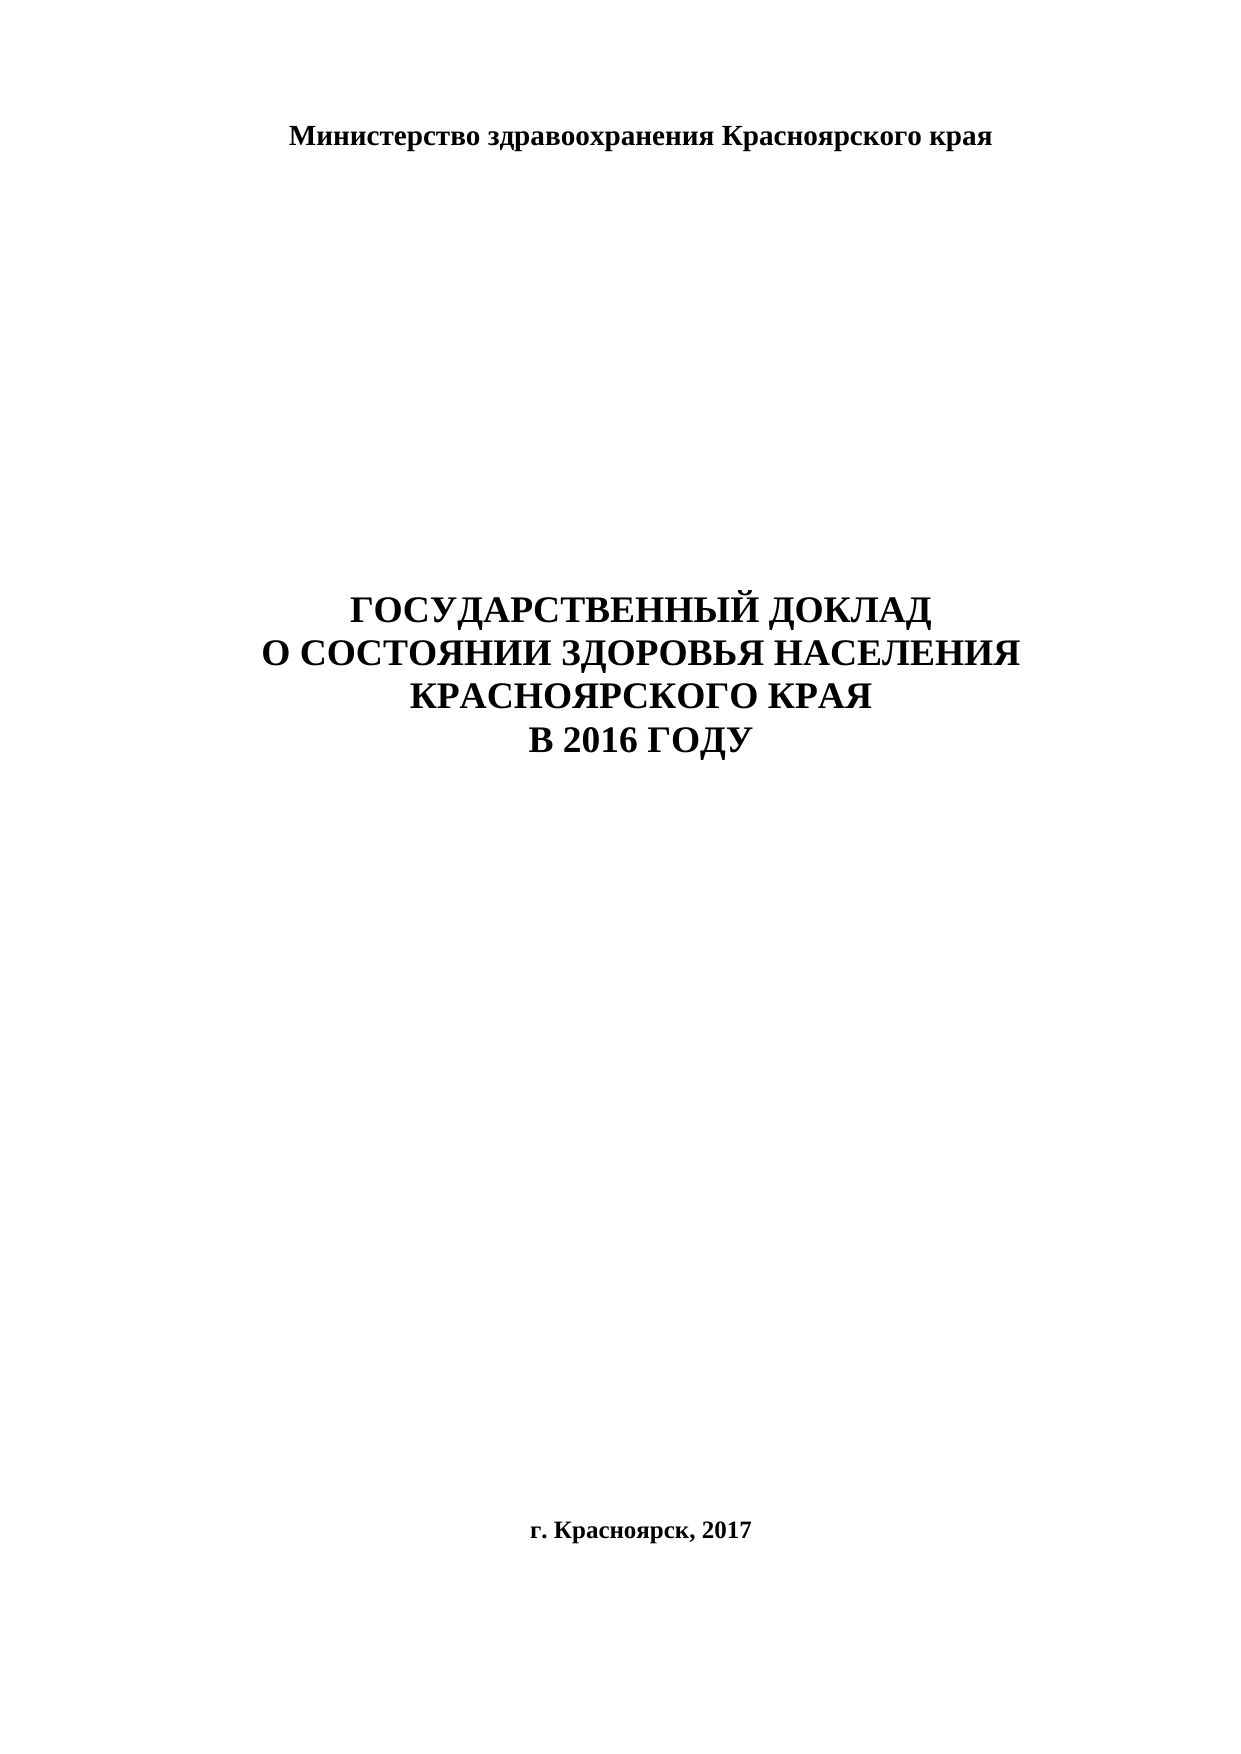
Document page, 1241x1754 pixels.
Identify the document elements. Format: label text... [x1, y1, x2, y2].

text О СОСТОЯНИИ ЗДОРОВЬЯ НАСЕЛЕНИЯ КРАСНОЯРСКОГО КРАЯ [148, 631, 1134, 717]
text ГОСУДАРСТВЕННЫЙ ДОКЛАД [148, 588, 1134, 631]
text г. Красноярск, 2017 [148, 1516, 1134, 1544]
text В 2016 ГОДУ [148, 717, 1134, 760]
text Министерство здравоохранения Красноярского края [148, 118, 1134, 152]
